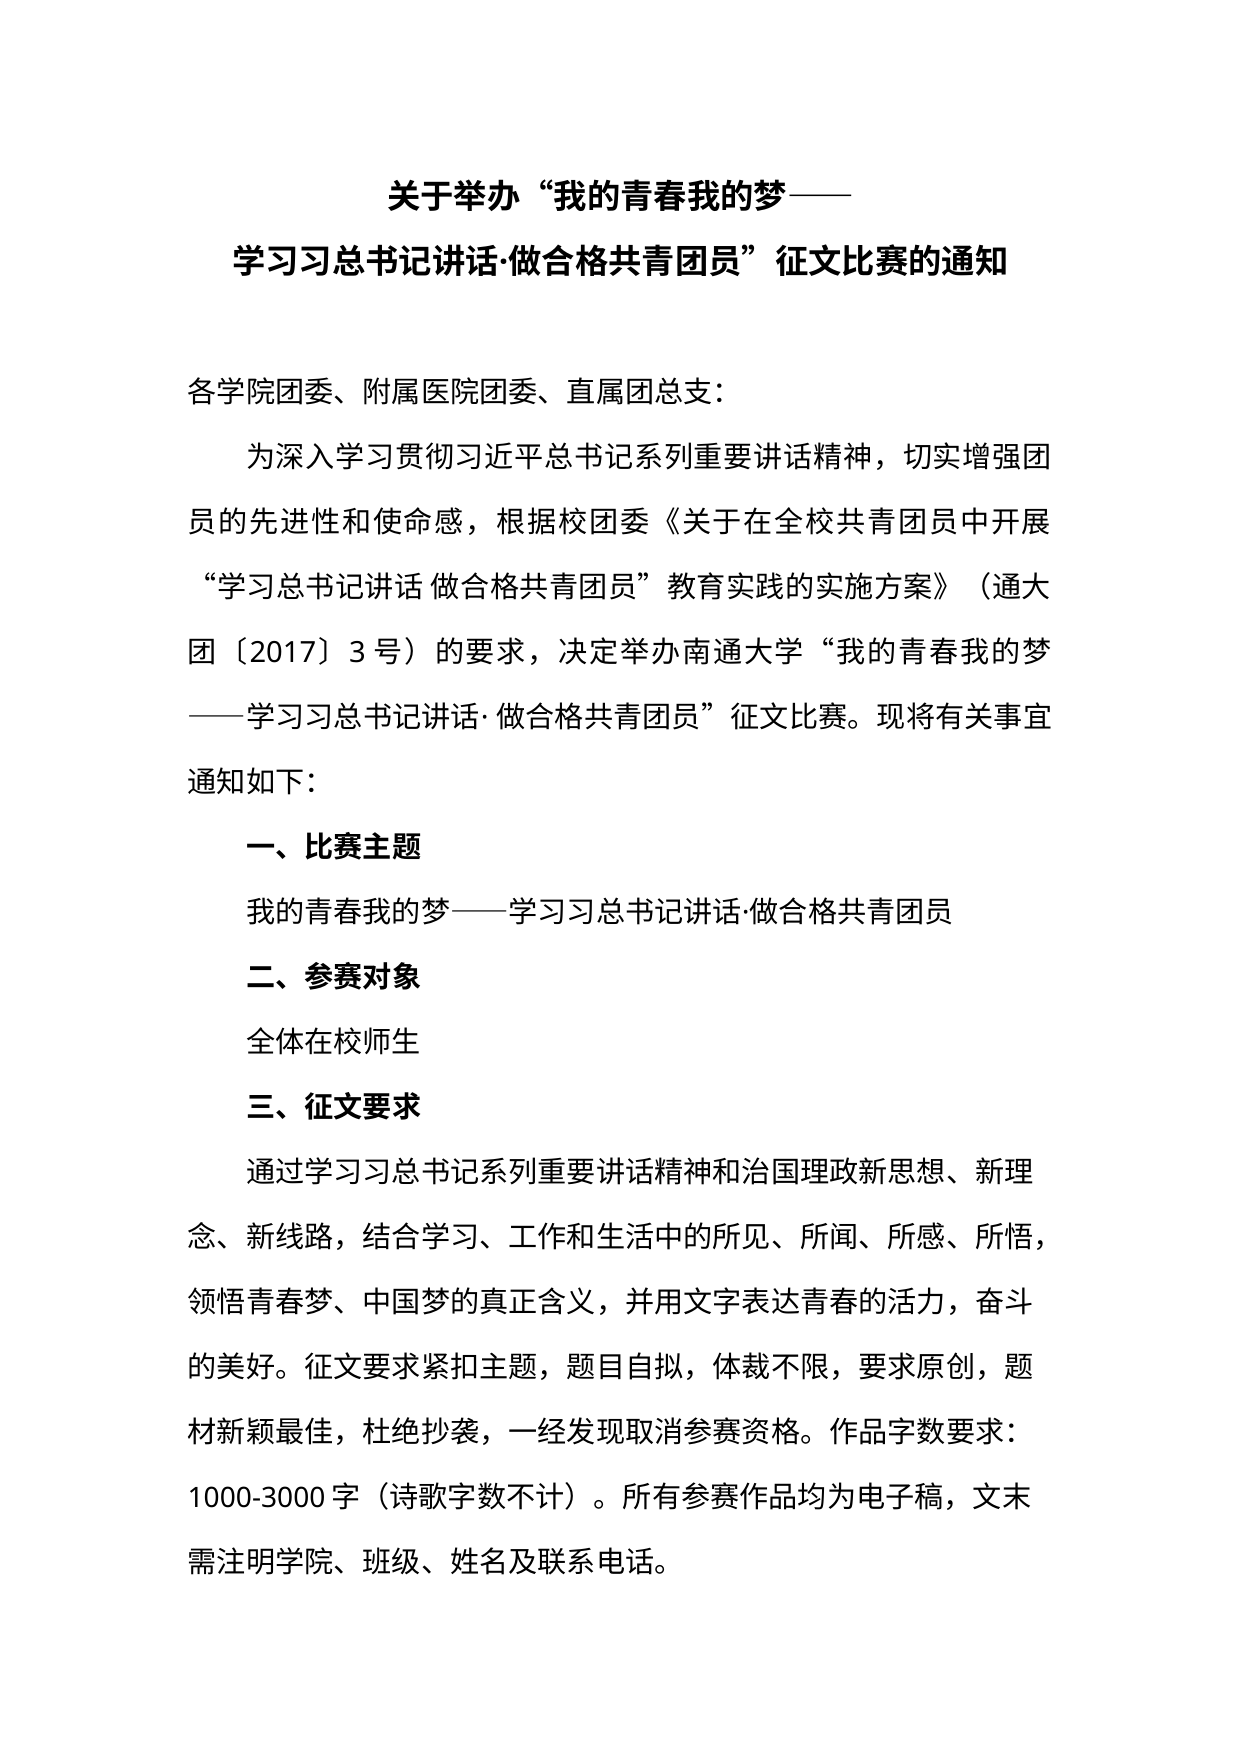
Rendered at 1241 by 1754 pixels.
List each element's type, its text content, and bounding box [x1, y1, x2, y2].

text 学习习总书记讲话·做合格共青团员”征文比赛的通知 [187, 227, 1053, 292]
text 我的青春我的梦——学习习总书记讲话·做合格共青团员 [187, 877, 1053, 942]
text 全体在校师生 [187, 1007, 1053, 1072]
text 通过学习习总书记系列重要讲话精神和治国理政新思想、新理念、新线路，结合学习、工作和生活中的所见、所闻、所感、所悟，领悟青春梦、中国梦的真正含义，并用文字表达青春的活力，奋斗的美好。征文要求紧扣主题，题目自拟，体裁不限，要求原创，题材新颖最佳，杜绝抄袭，一经发现取消参赛资格。作品字数要求：1000-3000字（诗歌字数不计）。所有参赛作品均为电子稿，文末需注明学院、班级、姓名及联系电话。 [187, 1137, 1053, 1592]
text 一、比赛主题 [187, 812, 1053, 877]
text 二、参赛对象 [187, 942, 1053, 1007]
text 关于举办“我的青春我的梦—— [187, 162, 1053, 227]
text 各学院团委、附属医院团委、直属团总支： [187, 357, 1053, 422]
text 三、征文要求 [187, 1072, 1053, 1137]
text 为深入学习贯彻习近平总书记系列重要讲话精神，切实增强团员的先进性和使命感，根据校团委《关于在全校共青团员中开展“学习总书记讲话 做合格共青团员”教育实践的实施方案》（通大团〔2017〕3号）的要求，决定举办南通大学“我的青春我的梦——学习习总书记讲话· 做合格共青团员”征文比赛。现将有关事宜通知如下： [187, 422, 1053, 812]
